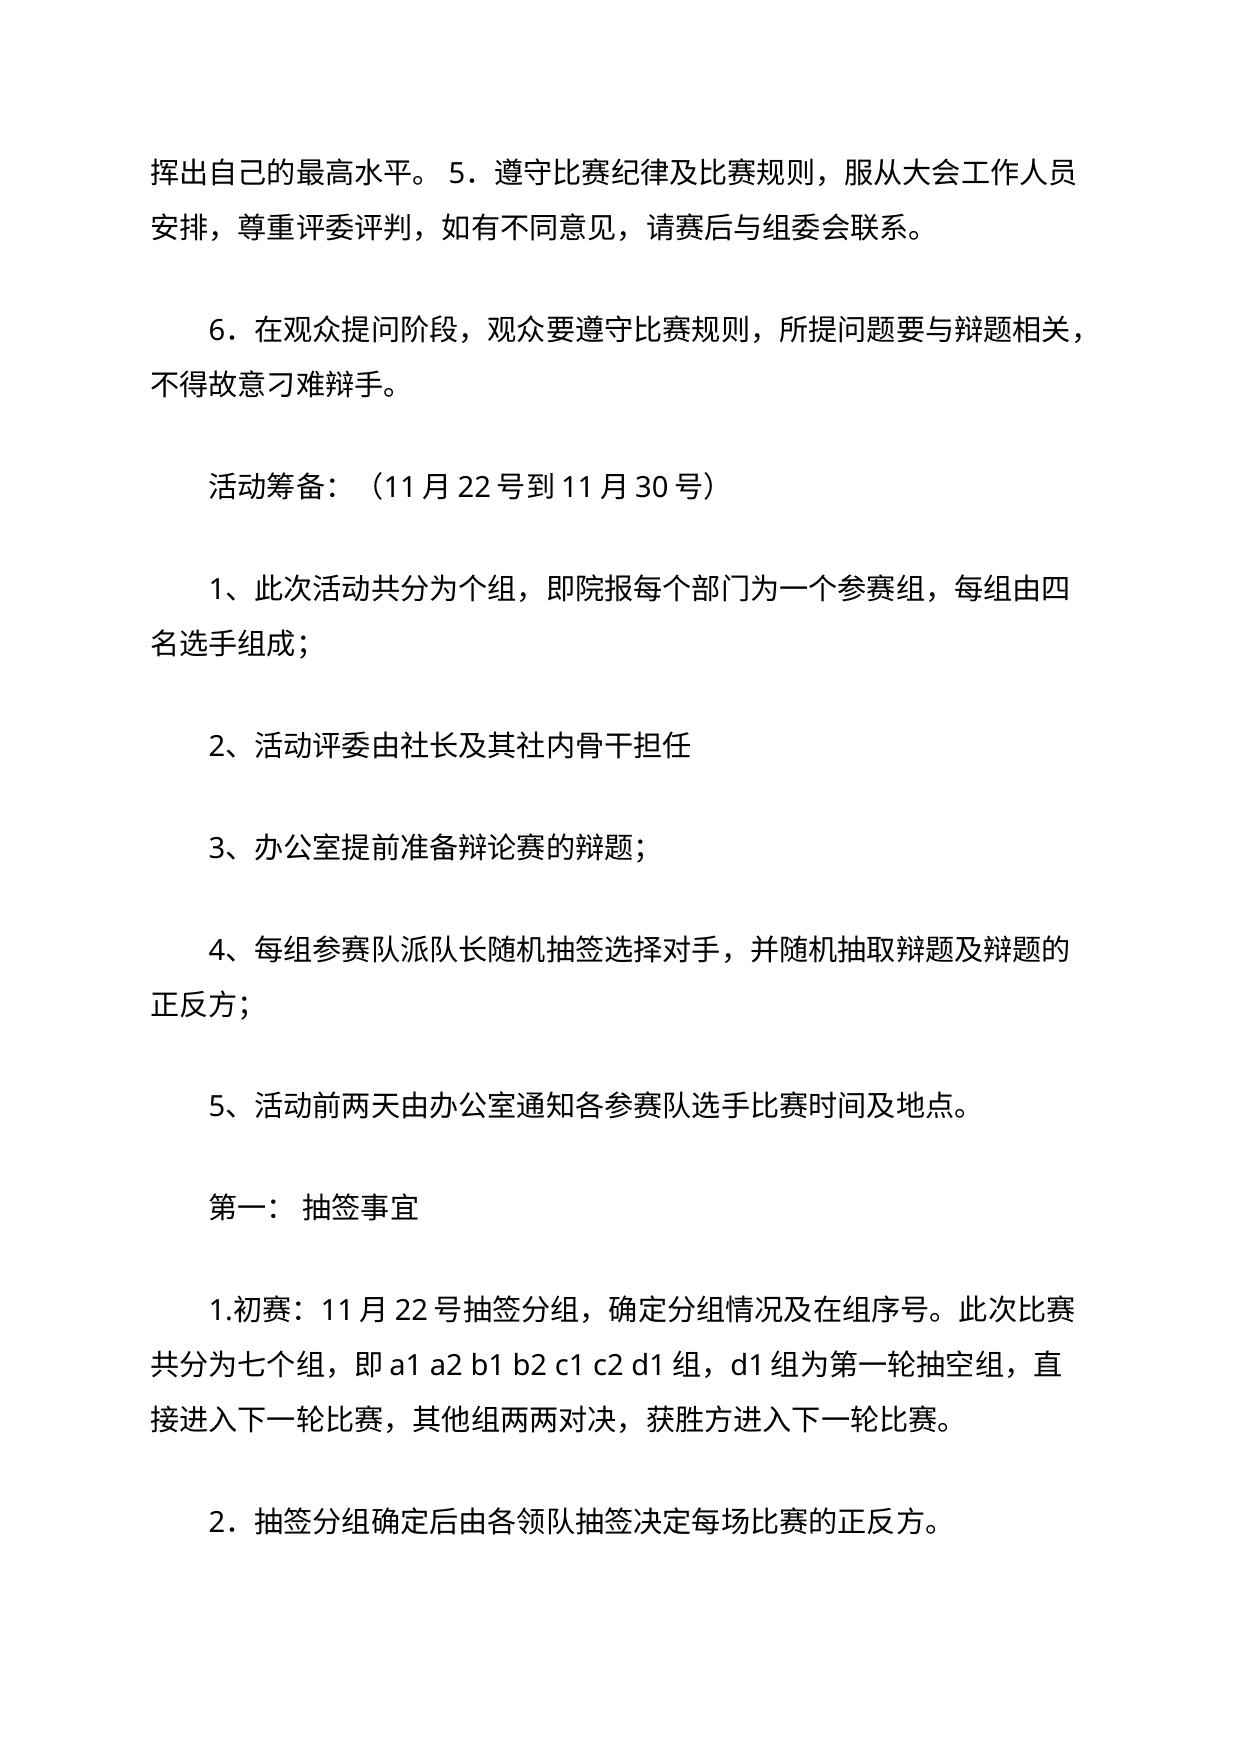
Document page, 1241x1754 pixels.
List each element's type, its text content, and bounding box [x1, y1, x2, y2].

text 2．抽签分组确定后由各领队抽签决定每场比赛的正反方。 [150, 1498, 1090, 1541]
text 5、活动前两天由办公室通知各参赛队选手比赛时间及地点。 [150, 1083, 1090, 1125]
text 6．在观众提问阶段，观众要遵守比赛规则，所提问题要与辩题相关，不得故意刁难辩手。 [150, 307, 1090, 404]
text 1、此次活动共分为个组，即院报每个部门为一个参赛组，每组由四名选手组成； [150, 566, 1090, 663]
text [150, 150, 1090, 247]
text 活动筹备：（11月22号到11月30号） [150, 463, 1090, 506]
text 3、办公室提前准备辩论赛的辩题； [150, 824, 1090, 867]
text 第一： 抽签事宜 [150, 1185, 1090, 1227]
text 1.初赛：11月22号抽签分组，确定分组情况及在组序号。此次比赛共分为七个组，即a1 a2 b1 b2 c1 c2 d1组，d1组为第一轮抽空组，直接进入下一轮比赛，其他组两两对决，获胜方进入下一轮比赛。 [150, 1287, 1090, 1439]
text 4、每组参赛队派队长随机抽签选择对手，并随机抽取辩题及辩题的正反方； [150, 926, 1090, 1023]
text 2、活动评委由社长及其社内骨干担任 [150, 722, 1090, 765]
